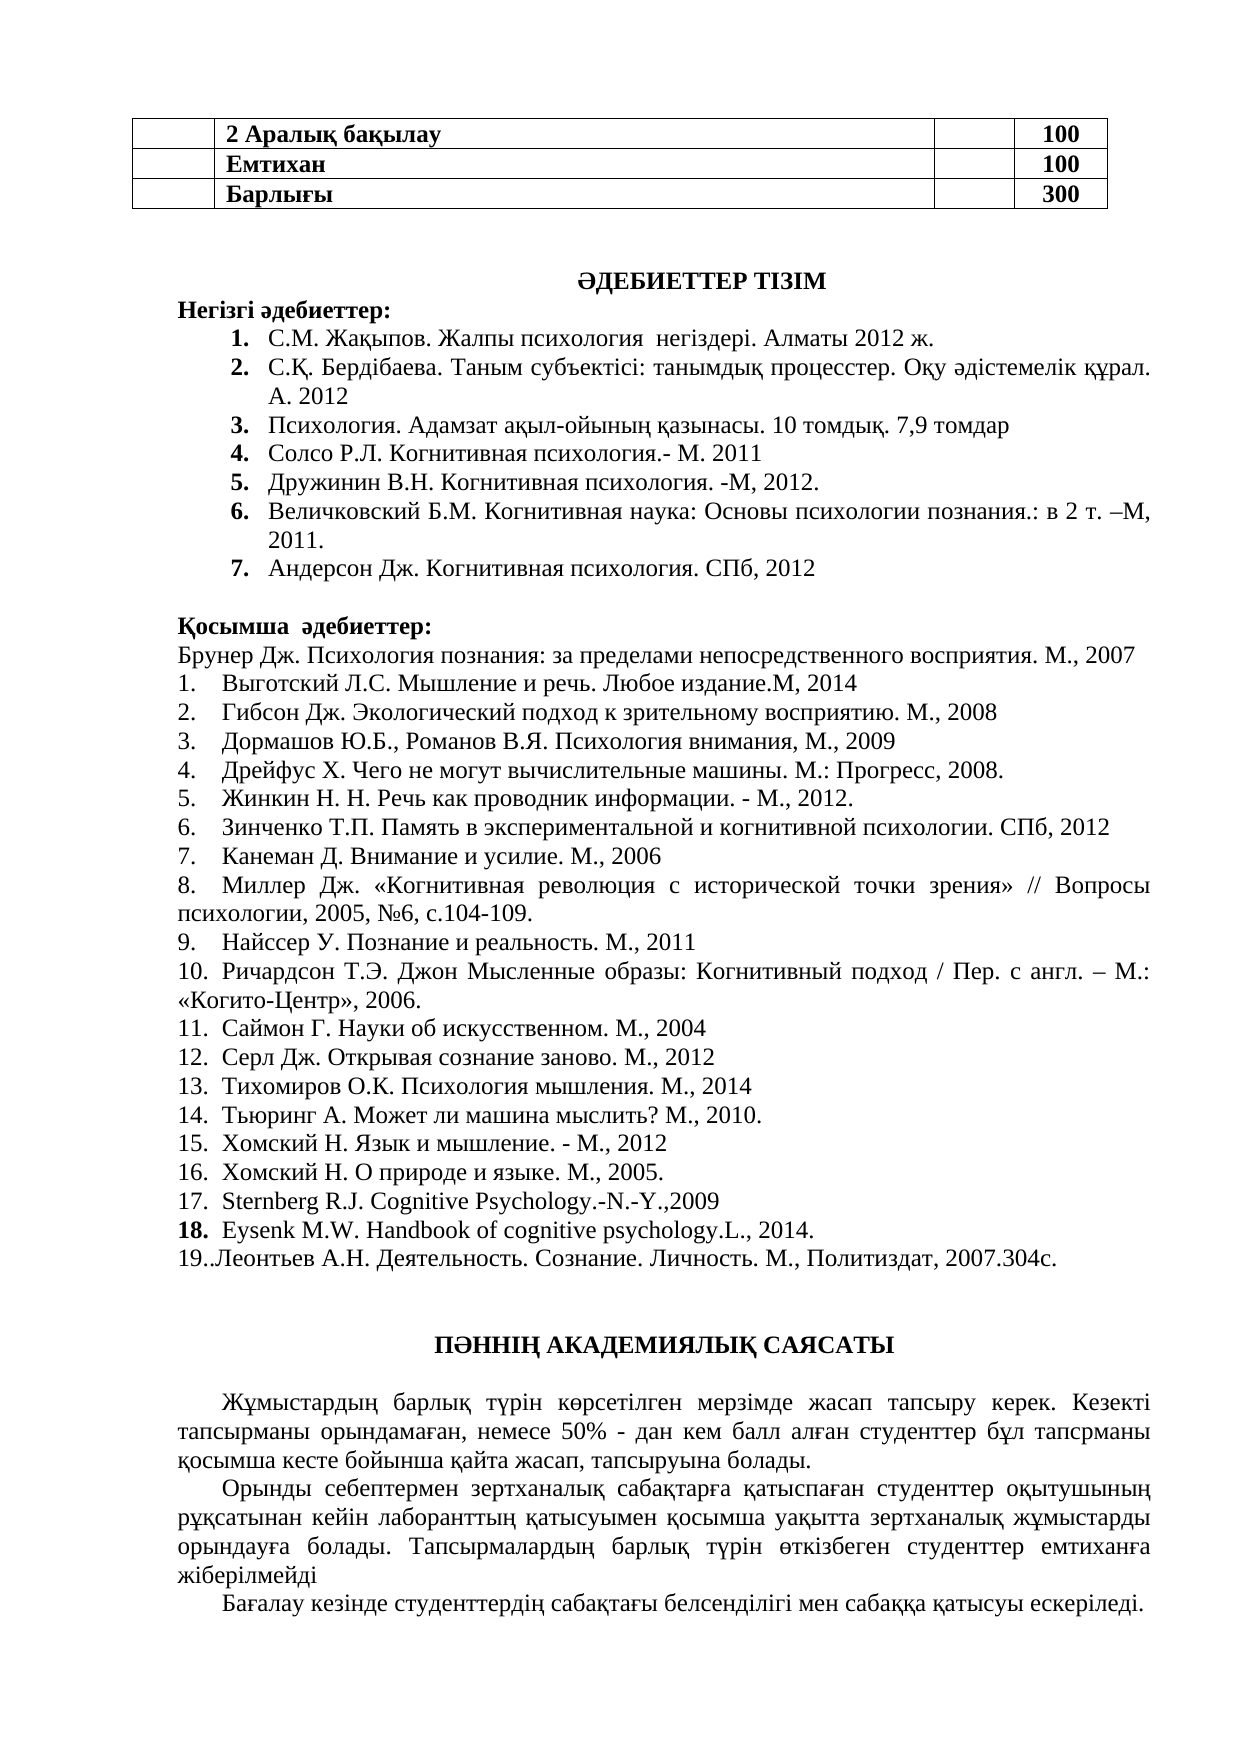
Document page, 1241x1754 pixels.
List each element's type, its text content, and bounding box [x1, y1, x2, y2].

list Солсо Р.Л. Когнитивная психология.- М. 2011 [230, 438, 1152, 467]
list Eysenk M.W. Handbook of cognitive psychology.L., 2014. [177, 1215, 1152, 1243]
table_cell 300 [1015, 179, 1107, 207]
table_cell [935, 179, 1014, 207]
list Андерсон Дж. Когнитивная психология. СПб, 2012 [230, 553, 1152, 582]
list Психология. Адамзат ақыл-ойының қазынасы. 10 томдық. 7,9 томдар [230, 410, 1152, 438]
table_cell [935, 149, 1014, 178]
list Ричардсон Т.Э. Джон Мысленные образы: Когнитивный подход / Пер. с англ. – М.: «Когито-Центр», 2006. [177, 956, 1152, 1013]
list Хомский Н. О природе и языке. М., 2005. [177, 1157, 1152, 1186]
table_cell Барлығы [215, 179, 934, 207]
list Найссер У. Познание и реальность. М., 2011 [177, 927, 1152, 956]
text Жұмыстардың барлық түрін көрсетілген мерзімде жасап тапсыру керек. Кезекті тапсырманы орындамаған, немесе 50% - дан кем балл алған студенттер бұл тапсрманы қосымша кесте бойынша қайта жасап, тапсыруына болады. [177, 1387, 1152, 1473]
text Бағалау кезінде студенттердің сабақтағы белсенділігі мен сабаққа қатысуы ескеріледі. [177, 1588, 1152, 1617]
text Орынды себептермен зертханалық сабақтарға қатыспаған студенттер оқытушының рұқсатынан кейін лаборанттың қатысуымен қосымша уақытта зертханалық жұмыстарды орындауға болады. Тапсырмалардың барлық түрін өткізбеген студенттер емтиханға жіберілмейді [177, 1473, 1152, 1588]
text Брунер Дж. Психология познания: за пределами непосредственного восприятия. М., 2007 [177, 640, 1152, 668]
list Величковский Б.М. Когнитивная наука: Основы психологии познания.: в 2 т. –М, 2011. [230, 496, 1152, 553]
text Негізгі әдебиеттер: [177, 295, 1152, 323]
table_cell Емтихан [215, 149, 934, 178]
list Гибсон Дж. Экологический подход к зрительному восприятию. М., 2008 [177, 697, 1152, 726]
text ПӘННІҢ АКАДЕМИЯЛЫҚ САЯСАТЫ [177, 1330, 1152, 1358]
list Выготский Л.С. Мышление и речь. Любое издание.М, 2014 [177, 668, 1152, 697]
list Дрейфус Х. Чего не могут вычислительные машины. М.: Прогресс, 2008. [177, 755, 1152, 783]
table_cell [133, 179, 214, 207]
list Тихомиров О.К. Психология мышления. М., 2014 [177, 1071, 1152, 1100]
list Серл Дж. Открывая сознание заново. М., 2012 [177, 1042, 1152, 1071]
list С.Қ. Бердібаева. Таным субъектісі: танымдық процесстер. Оқу әдістемелік құрал. А. 2012 [230, 352, 1152, 410]
table_cell [133, 149, 214, 178]
list Саймон Г. Науки об искусственном. М., 2004 [177, 1013, 1152, 1042]
table_cell 100 [1015, 149, 1107, 178]
table_cell 2 Аралық бақылау [215, 119, 934, 148]
list С.М. Жақыпов. Жалпы психология негіздері. Алматы 2012 ж. [230, 323, 1152, 352]
table_cell 100 [1015, 119, 1107, 148]
text 19..Леонтьев А.Н. Деятельность. Сознание. Личность. М., Политиздат, 2007.304с. [177, 1243, 1152, 1272]
list Жинкин Н. Н. Речь как проводник информации. - М., 2012. [177, 783, 1152, 812]
table_cell [935, 119, 1014, 148]
list Канеман Д. Внимание и усилие. М., 2006 [177, 841, 1152, 870]
text ӘДЕБИЕТТЕР ТІЗІМ [252, 266, 1152, 295]
list Зинченко Т.П. Память в экспериментальной и когнитивной психологии. СПб, 2012 [177, 812, 1152, 841]
text Қосымша әдебиеттер: [177, 611, 1152, 640]
list Sternberg R.J. Cognitive Psychology.-N.-Y.,2009 [177, 1186, 1152, 1215]
list Хомский Н. Язык и мышление. - М., 2012 [177, 1128, 1152, 1157]
list Дормашов Ю.Б., Романов В.Я. Психология внимания, М., 2009 [177, 726, 1152, 755]
list Дружинин В.Н. Когнитивная психология. -М, 2012. [230, 467, 1152, 496]
list Миллер Дж. «Когнитивная революция с исторической точки зрения» // Вопросы психологии, 2005, №6, с.104-109. [177, 870, 1152, 927]
list Тьюринг А. Может ли машина мыслить? М., 2010. [177, 1100, 1152, 1128]
